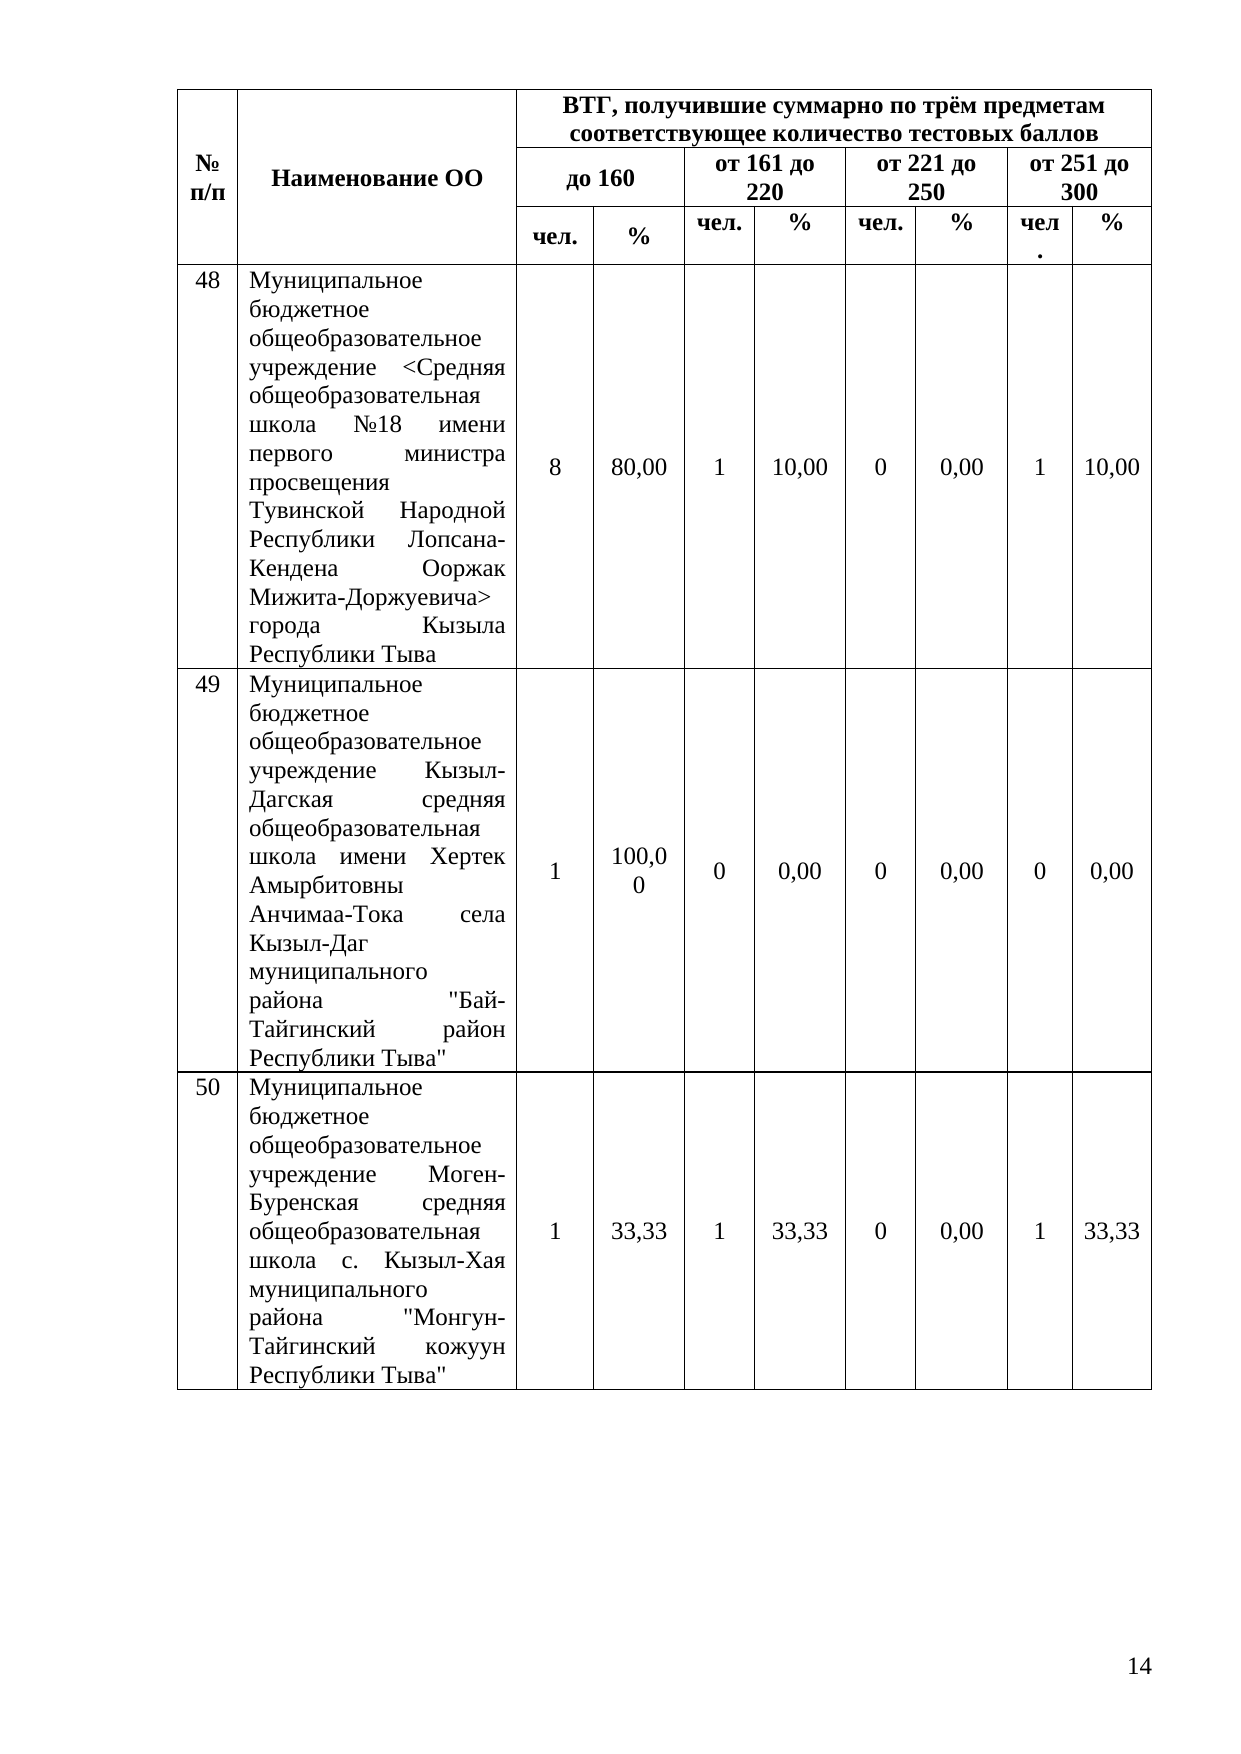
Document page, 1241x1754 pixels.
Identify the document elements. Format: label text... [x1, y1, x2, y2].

table_cell 33,33 [1073, 1073, 1151, 1389]
table_cell 0 [1008, 669, 1072, 1071]
table_cell 1 [1008, 1073, 1072, 1389]
table_cell 0,00 [916, 265, 1007, 668]
table_cell 8 [517, 265, 593, 668]
table_cell 0 [846, 669, 915, 1071]
table_cell Муниципальное бюджетное общеобразовательное учреждение Кызыл-Дагская средняя общеобразовательная школа имени Хертек Амырбитовны Анчимаа-Тока села Кызыл-Даг муниципального района "Бай-Тайгинский район Республики Тыва" [238, 669, 516, 1071]
table_cell чел. [517, 207, 593, 264]
table_cell 0 [846, 265, 915, 668]
table_header № п/п [178, 90, 237, 264]
table_cell 1 [685, 265, 754, 668]
table_cell 1 [517, 1073, 593, 1389]
table_cell от 251 до 300 [1008, 148, 1151, 206]
table_cell 33,33 [594, 1073, 684, 1389]
table_cell 0,00 [755, 669, 845, 1071]
table_cell чел. [685, 207, 754, 264]
table_cell 10,00 [1073, 265, 1151, 668]
table_cell 50 [178, 1073, 237, 1389]
table_cell чел. [846, 207, 915, 264]
table_cell 1 [517, 669, 593, 1071]
table_cell чел. [1008, 207, 1072, 264]
table_header Наименование ОО [238, 90, 516, 264]
table_header ВТГ, получившие суммарно по трём предметам соответствующее количество тестовых баллов [517, 90, 1151, 147]
table_cell 0 [846, 1073, 915, 1389]
table_cell 0 [685, 669, 754, 1071]
table_cell Муниципальное бюджетное общеобразовательное учреждение <Средняя общеобразовательная школа №18 имени первого министра просвещения Тувинской Народной Республики Лопсана-Кендена Ооржак Мижита-Доржуевича> города Кызыла Республики Тыва [238, 265, 516, 668]
table_cell 0,00 [916, 1073, 1007, 1389]
table_cell 100,00 [594, 669, 684, 1071]
table_cell 0,00 [1073, 669, 1151, 1071]
table_cell % [916, 207, 1007, 264]
table_cell Муниципальное бюджетное общеобразовательное учреждение Моген-Буренская средняя общеобразовательная школа с. Кызыл-Хая муниципального района "Монгун-Тайгинский кожуун Республики Тыва" [238, 1073, 516, 1389]
table_cell 1 [1008, 265, 1072, 668]
table_cell 1 [685, 1073, 754, 1389]
table_cell 10,00 [755, 265, 845, 668]
table_cell от 221 до 250 [846, 148, 1007, 206]
table_cell 0,00 [916, 669, 1007, 1071]
table_cell до 160 [517, 148, 684, 206]
table_cell 48 [178, 265, 237, 668]
table_cell % [1073, 207, 1151, 264]
table_cell % [594, 207, 684, 264]
table_cell 33,33 [755, 1073, 845, 1389]
table_cell 80,00 [594, 265, 684, 668]
table_cell от 161 до 220 [685, 148, 845, 206]
table_cell % [755, 207, 845, 264]
table_cell 49 [178, 669, 237, 1071]
